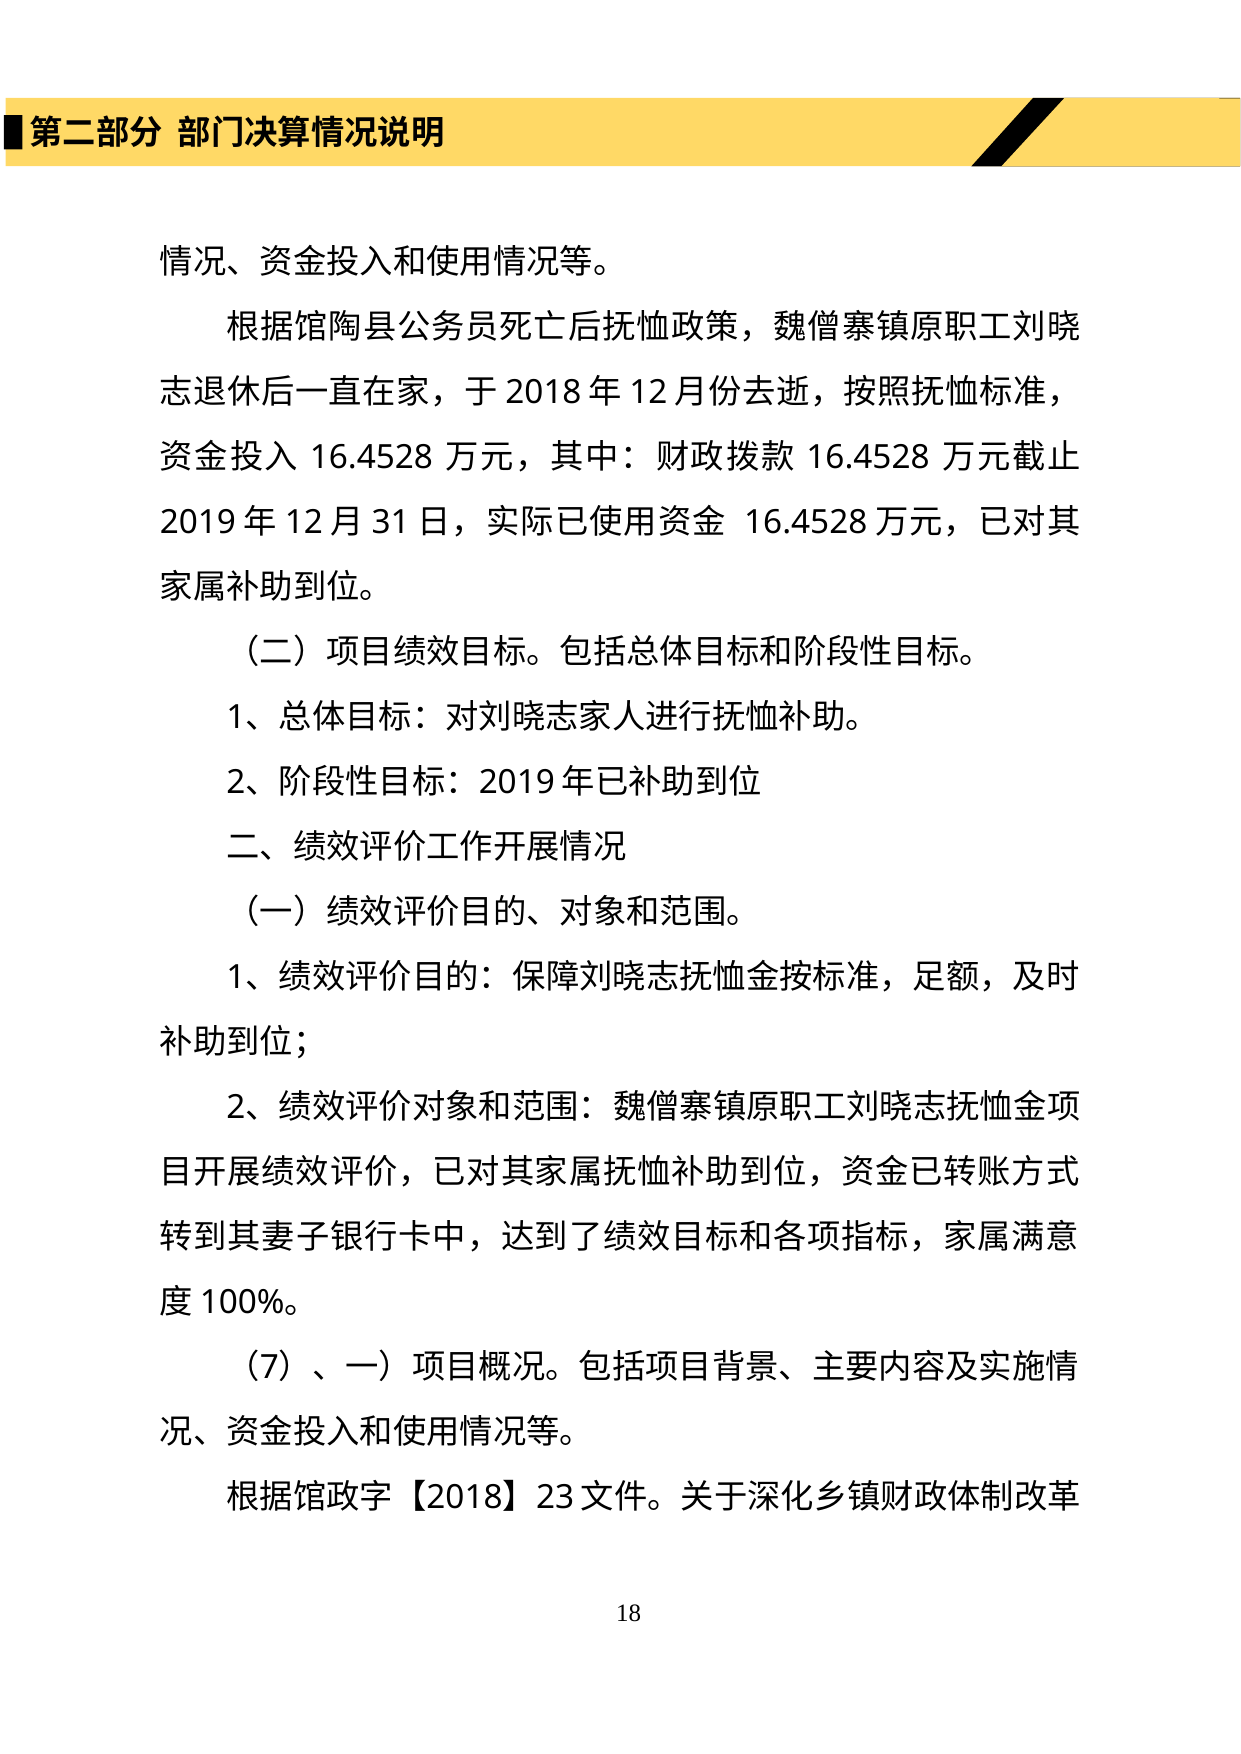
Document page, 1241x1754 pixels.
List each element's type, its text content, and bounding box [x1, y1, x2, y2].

text 2、绩效评价对象和范围：魏僧寨镇原职工刘晓志抚恤金项目开展绩效评价，已对其家属抚恤补助到位，资金已转账方式转到其妻子银行卡中，达到了绩效目标和各项指标，家属满意度100%。 [159, 1072, 1081, 1332]
text （7）、一）项目概况。包括项目背景、主要内容及实施情况、资金投入和使用情况等。 [159, 1332, 1081, 1462]
text （二）项目绩效目标。包括总体目标和阶段性目标。 [159, 617, 1081, 682]
text 根据馆陶县公务员死亡后抚恤政策，魏僧寨镇原职工刘晓志退休后一直在家，于2018年12月份去逝，按照抚恤标准，资金投入 16.4528 万元，其中：财政拨款 16.4528 万元截止2019年12月31日，实际已使用资金 16.4528万元，已对其家属补助到位。 [159, 292, 1081, 617]
text 2、阶段性目标：2019年已补助到位 [159, 747, 1081, 812]
text 1、总体目标：对刘晓志家人进行抚恤补助。 [159, 682, 1081, 747]
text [159, 227, 1081, 292]
text 二、绩效评价工作开展情况 [159, 812, 1081, 877]
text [159, 1462, 1081, 1527]
text （一）绩效评价目的、对象和范围。 [159, 877, 1081, 942]
text 1、绩效评价目的：保障刘晓志抚恤金按标准，足额，及时补助到位； [159, 942, 1081, 1072]
